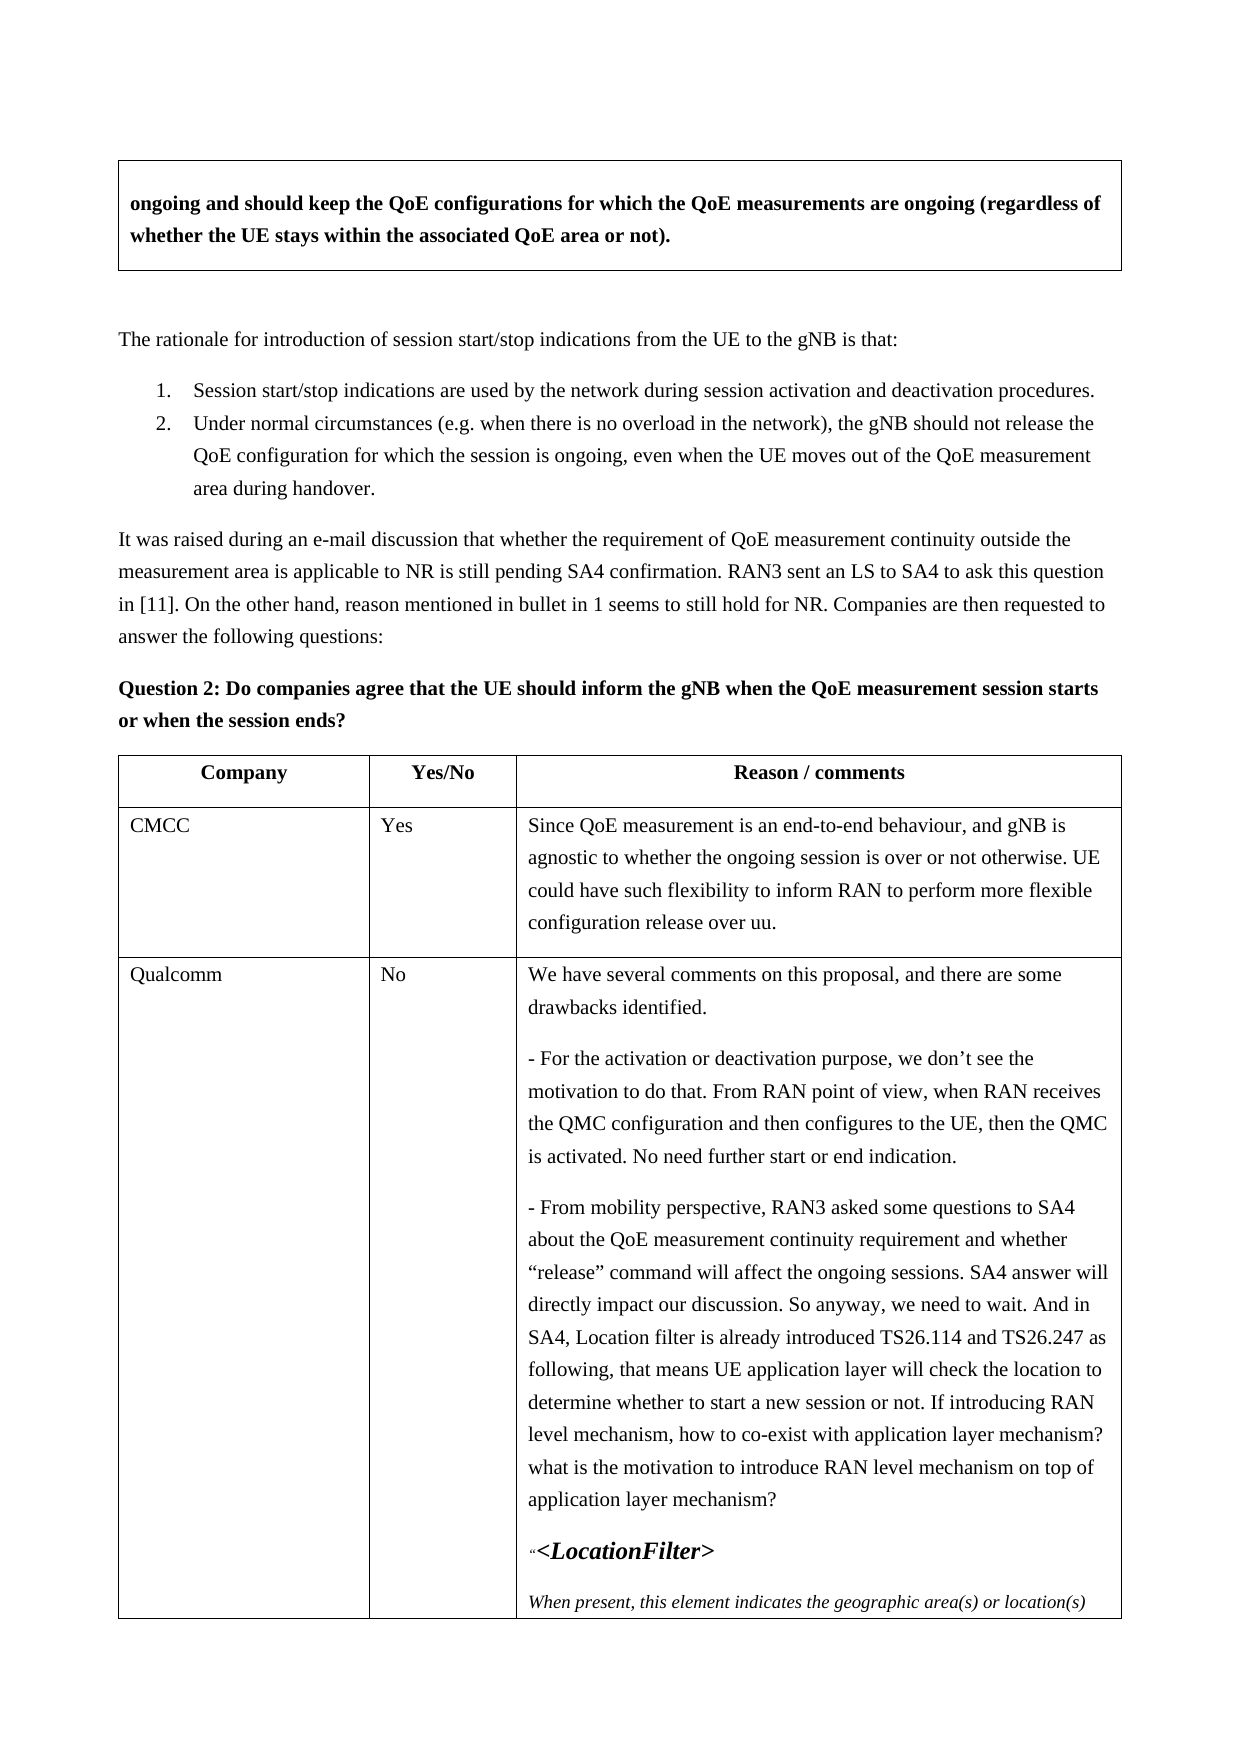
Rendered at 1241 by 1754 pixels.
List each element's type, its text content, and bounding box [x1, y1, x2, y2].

table_cell Qualcomm [119, 958, 369, 1618]
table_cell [517, 958, 1121, 1618]
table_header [119, 161, 1121, 270]
table_header Reason / comments [517, 756, 1121, 807]
table_header Company [119, 756, 369, 807]
table_header Yes/No [370, 756, 516, 807]
text The rationale for introduction of session start/stop indications from the UE to the gNB is that: [118, 322, 1122, 355]
table_cell CMCC [119, 808, 369, 957]
text It was raised during an e-mail discussion that whether the requirement of QoE measurement continuity outside the measurement area is applicable to NR is still pending SA4 confirmation. RAN3 sent an LS to SA4 to ask this question in [11]. On the other hand, reason mentioned in bullet in 1 seems to still hold for NR. Companies are then requested to answer the following questions: [118, 522, 1122, 652]
list Session start/stop indications are used by the network during session activation and deactivation procedures. [156, 374, 1122, 406]
table_cell No [370, 958, 516, 1618]
table_cell Yes [370, 808, 516, 957]
table_cell Since QoE measurement is an end-to-end behaviour, and gNB is agnostic to whether the ongoing session is over or not otherwise. UE could have such flexibility to inform RAN to perform more flexible configuration release over uu. [517, 808, 1121, 957]
list Under normal circumstances (e.g. when there is no overload in the network), the gNB should not release the QoE configuration for which the session is ongoing, even when the UE moves out of the QoE measurement area during handover. [156, 406, 1122, 504]
text Question 2: Do companies agree that the UE should inform the gNB when the QoE measurement session starts or when the session ends? [118, 671, 1122, 736]
